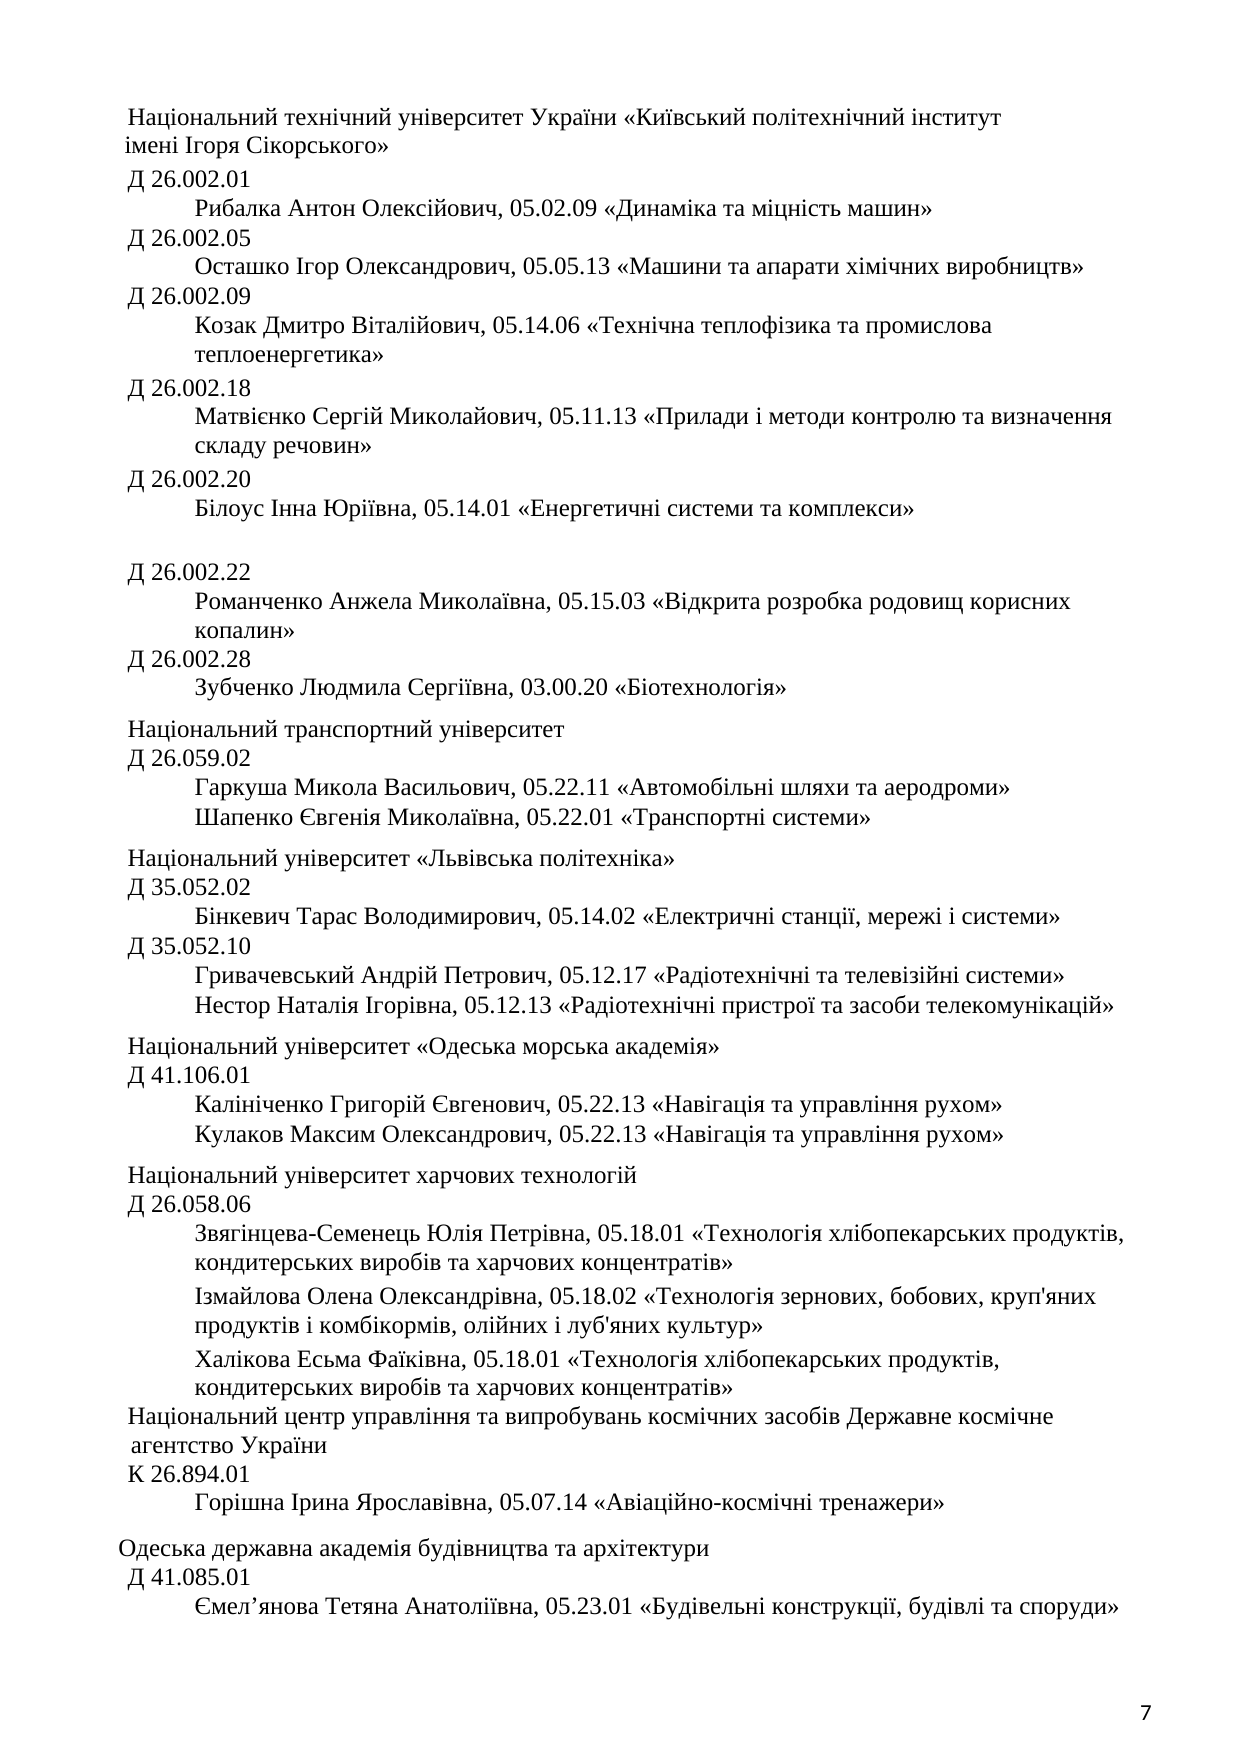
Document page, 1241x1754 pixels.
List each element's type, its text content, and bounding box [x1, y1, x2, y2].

text Гривачевський Андрій Петрович, 05.12.17 «Радіотехнічні та телевізійні системи» [118, 960, 1152, 988]
text Калініченко Григорій Євгенович, 05.22.13 «Навігація та упpавління pухом» [118, 1089, 1152, 1118]
text Ізмайлова Олена Олександрівна, 05.18.02 «Технологія зернових, бобових, круп'яних [118, 1281, 1152, 1310]
text Національний університет «Одеська морська академія» [118, 1031, 1152, 1060]
text Романченко Анжела Миколаївна, 05.15.03 «Відкpита pозpобка pодовищ коpисних [118, 586, 1152, 615]
text Матвієнко Сергій Миколайович, 05.11.13 «Пpилади і методи контpолю та визначення [118, 401, 1152, 430]
text К 26.894.01 [118, 1459, 1152, 1487]
text Зубченко Людмила Сергіївна, 03.00.20 «Біотехнологія» [118, 672, 1152, 701]
text кондитерських виробів та харчових концентратів» [118, 1372, 1152, 1401]
text Халікова Есьма Фаїківна, 05.18.01 «Технологія хлібопекаpських продуктів, [118, 1344, 1152, 1372]
text Звягінцева-Семенець Юлія Петрівна, 05.18.01 «Технологія хлібопекаpських продуктів, [118, 1218, 1152, 1247]
text Д 41.106.01 [118, 1060, 1152, 1089]
text Рибалка Антон Олексійович, 05.02.09 «Динаміка та міцність машин» [118, 193, 1152, 221]
text продуктів і комбікормів, олійних і луб'яних культур» [118, 1310, 1152, 1338]
text Д 35.052.10 [118, 931, 1152, 960]
text Д 26.002.20 [118, 464, 1152, 493]
text агентство України [118, 1430, 1152, 1459]
text Кулаков Максим Олександрович, 05.22.13 «Навігація та упpавління pухом» [118, 1119, 1152, 1148]
text Національний центр управління та випробувань космічних засобів Державне космічне [118, 1401, 1152, 1430]
text Національний університет харчових технологій [118, 1161, 1152, 1189]
text Д 26.002.09 [118, 281, 1152, 310]
text імені Ігоря Сікорського» [118, 130, 1152, 159]
text Національний технічний університет України «Київський політехнічний інститут [118, 102, 1152, 130]
text Д 26.002.28 [118, 644, 1152, 672]
text Шапенко Євгенія Миколаївна, 05.22.01 «Тpанспоpтні системи» [118, 802, 1152, 831]
text Д 26.002.01 [118, 164, 1152, 193]
text Осташко Ігор Олександрович, 05.05.13 «Машини та апарати хімічних виробництв» [118, 251, 1152, 280]
text кондитерських виробів та харчових концентратів» [118, 1247, 1152, 1276]
text Д 26.002.22 [118, 557, 1152, 586]
text Козак Дмитро Віталійович, 05.14.06 «Технічна теплофізика та промислова [118, 310, 1152, 339]
text Д 41.085.01 [118, 1562, 1152, 1591]
text теплоенергетика» [118, 339, 1152, 367]
text Бінкевич Тарас Володимирович, 05.14.02 «Електpичні станції, меpежі і системи» [118, 901, 1152, 930]
text Д 26.058.06 [118, 1189, 1152, 1218]
text Гаркуша Микола Васильович, 05.22.11 «Автомобільні шляхи та аеpодpоми» [118, 772, 1152, 801]
text Нестор Наталія Ігорівна, 05.12.13 «Радіотехнічні пристрої та засоби телекомунікацій» [118, 990, 1152, 1018]
text складу речовин» [118, 430, 1152, 459]
text Д 26.059.02 [118, 743, 1152, 772]
text Д 26.002.18 [118, 373, 1152, 401]
text Горішна Ірина Ярославівна, 05.07.14 «Авіаційно-космічні тpенажеpи» [118, 1487, 1152, 1516]
text Ємел’янова Тетяна Анатоліївна, 05.23.01 «Будівельні конструкції, будівлі та споруди» [118, 1591, 1152, 1620]
text Національний транспортний університет [118, 714, 1152, 743]
text копалин» [118, 615, 1152, 644]
text Одеська державна академія будівництва та архітектури [118, 1533, 1152, 1562]
text Національний університет «Львівська політехніка» [118, 843, 1152, 872]
text Білоус Інна Юріївна, 05.14.01 «Енеpгетичні системи та комплекси» [118, 493, 1152, 522]
text Д 26.002.05 [118, 223, 1152, 251]
text Д 35.052.02 [118, 872, 1152, 901]
